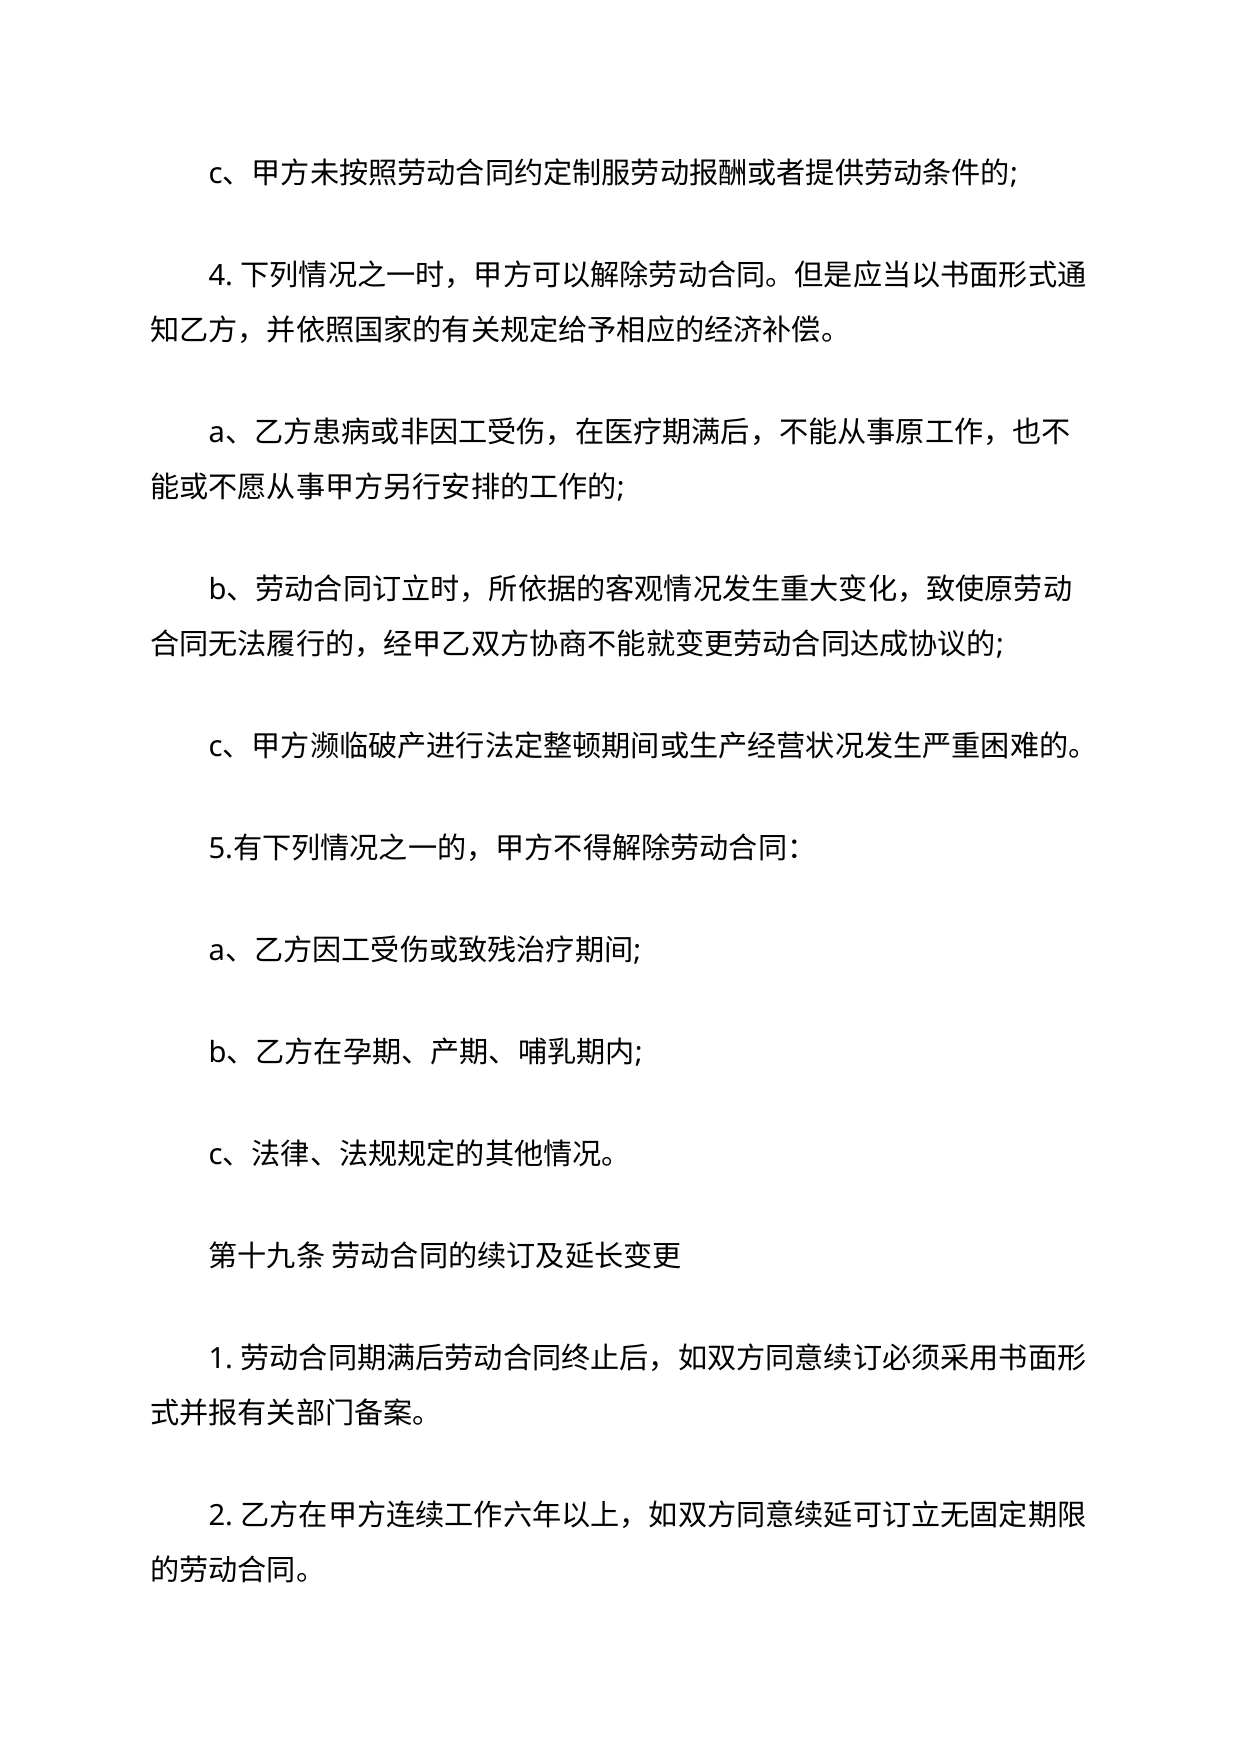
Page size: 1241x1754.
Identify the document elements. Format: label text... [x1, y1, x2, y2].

text b、乙方在孕期、产期、哺乳期内; [150, 1029, 1090, 1071]
text 1. 劳动合同期满后劳动合同终止后，如双方同意续订必须采用书面形式并报有关部门备案。 [150, 1334, 1090, 1432]
text a、乙方因工受伤或致残治疗期间; [150, 927, 1090, 969]
text b、劳动合同订立时，所依据的客观情况发生重大变化，致使原劳动合同无法履行的，经甲乙双方协商不能就变更劳动合同达成协议的; [150, 566, 1090, 663]
text c、甲方未按照劳动合同约定制服劳动报酬或者提供劳动条件的; [150, 150, 1090, 192]
text 5.有下列情况之一的，甲方不得解除劳动合同： [150, 825, 1090, 867]
text 2. 乙方在甲方连续工作六年以上，如双方同意续延可订立无固定期限的劳动合同。 [150, 1491, 1090, 1588]
text a、乙方患病或非因工受伤，在医疗期满后，不能从事原工作，也不能或不愿从事甲方另行安排的工作的; [150, 409, 1090, 506]
text 第十九条 劳动合同的续订及延长变更 [150, 1233, 1090, 1275]
text c、甲方濒临破产进行法定整顿期间或生产经营状况发生严重困难的。 [150, 723, 1090, 765]
text c、法律、法规规定的其他情况。 [150, 1131, 1090, 1173]
text 4. 下列情况之一时，甲方可以解除劳动合同。但是应当以书面形式通知乙方，并依照国家的有关规定给予相应的经济补偿。 [150, 252, 1090, 349]
